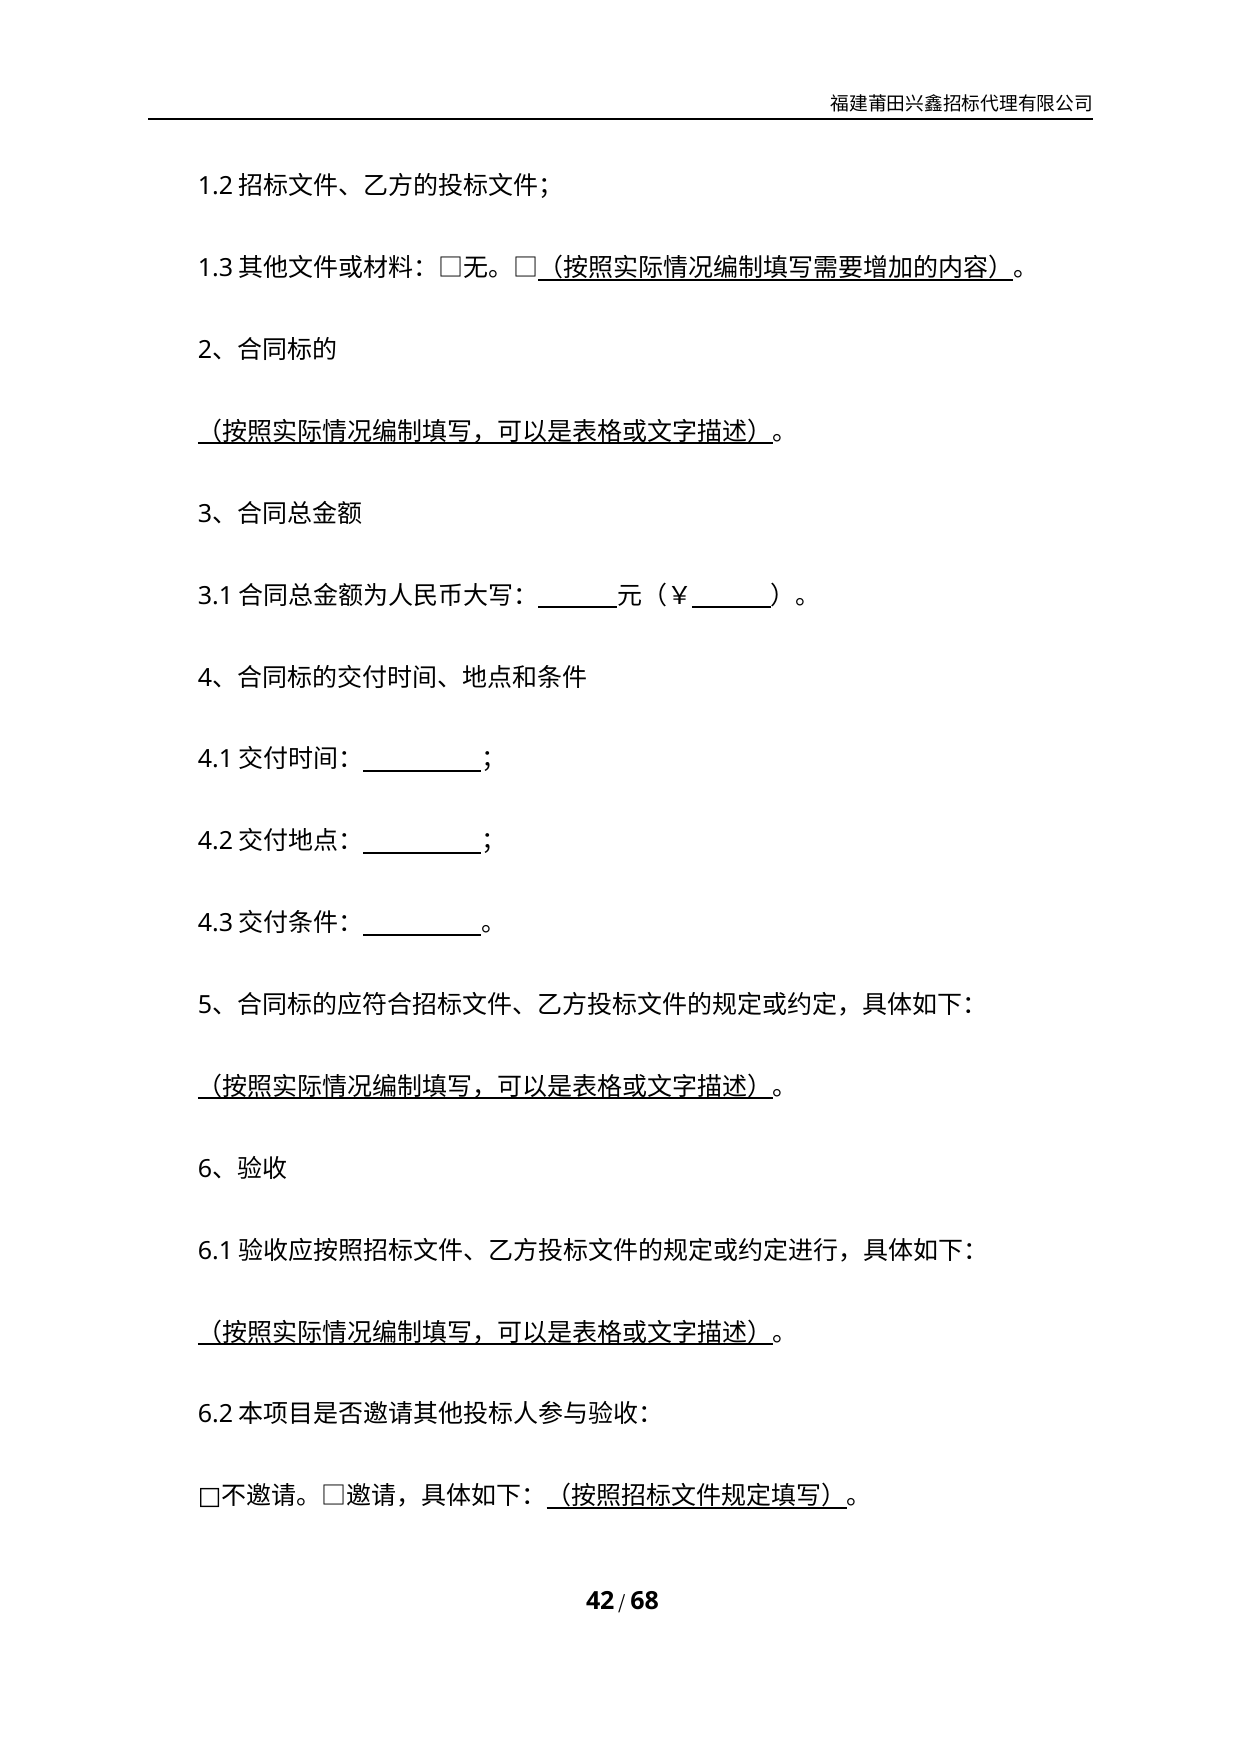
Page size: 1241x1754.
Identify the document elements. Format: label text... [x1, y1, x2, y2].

text 6.1验收应按照招标文件、乙方投标文件的规定或约定进行，具体如下： [148, 1216, 1093, 1281]
text 2、合同标的 [148, 315, 1093, 380]
text 5、合同标的应符合招标文件、乙方投标文件的规定或约定，具体如下： [148, 970, 1093, 1035]
text 4、合同标的交付时间、地点和条件 [148, 643, 1093, 708]
text （按照实际情况编制填写，可以是表格或文字描述）。 [148, 1052, 1093, 1117]
text 1.3其他文件或材料：□无。□（按照实际情况编制填写需要增加的内容）。 [148, 233, 1093, 298]
text 3.1合同总金额为人民币大写： 元（￥ ）。 [148, 561, 1093, 626]
text 6、验收 [148, 1134, 1093, 1199]
text 4.2交付地点： ； [148, 806, 1093, 871]
text 1.2招标文件、乙方的投标文件； [148, 151, 1093, 216]
text （按照实际情况编制填写，可以是表格或文字描述）。 [148, 397, 1093, 462]
text 6.2本项目是否邀请其他投标人参与验收： [148, 1379, 1093, 1444]
text （按照实际情况编制填写，可以是表格或文字描述）。 [148, 1298, 1093, 1363]
text 4.3交付条件： 。 [148, 888, 1093, 953]
text □不邀请。□邀请，具体如下：（按照招标文件规定填写）。 [148, 1461, 1093, 1526]
text 3、合同总金额 [148, 479, 1093, 544]
text 4.1交付时间： ； [148, 724, 1093, 789]
